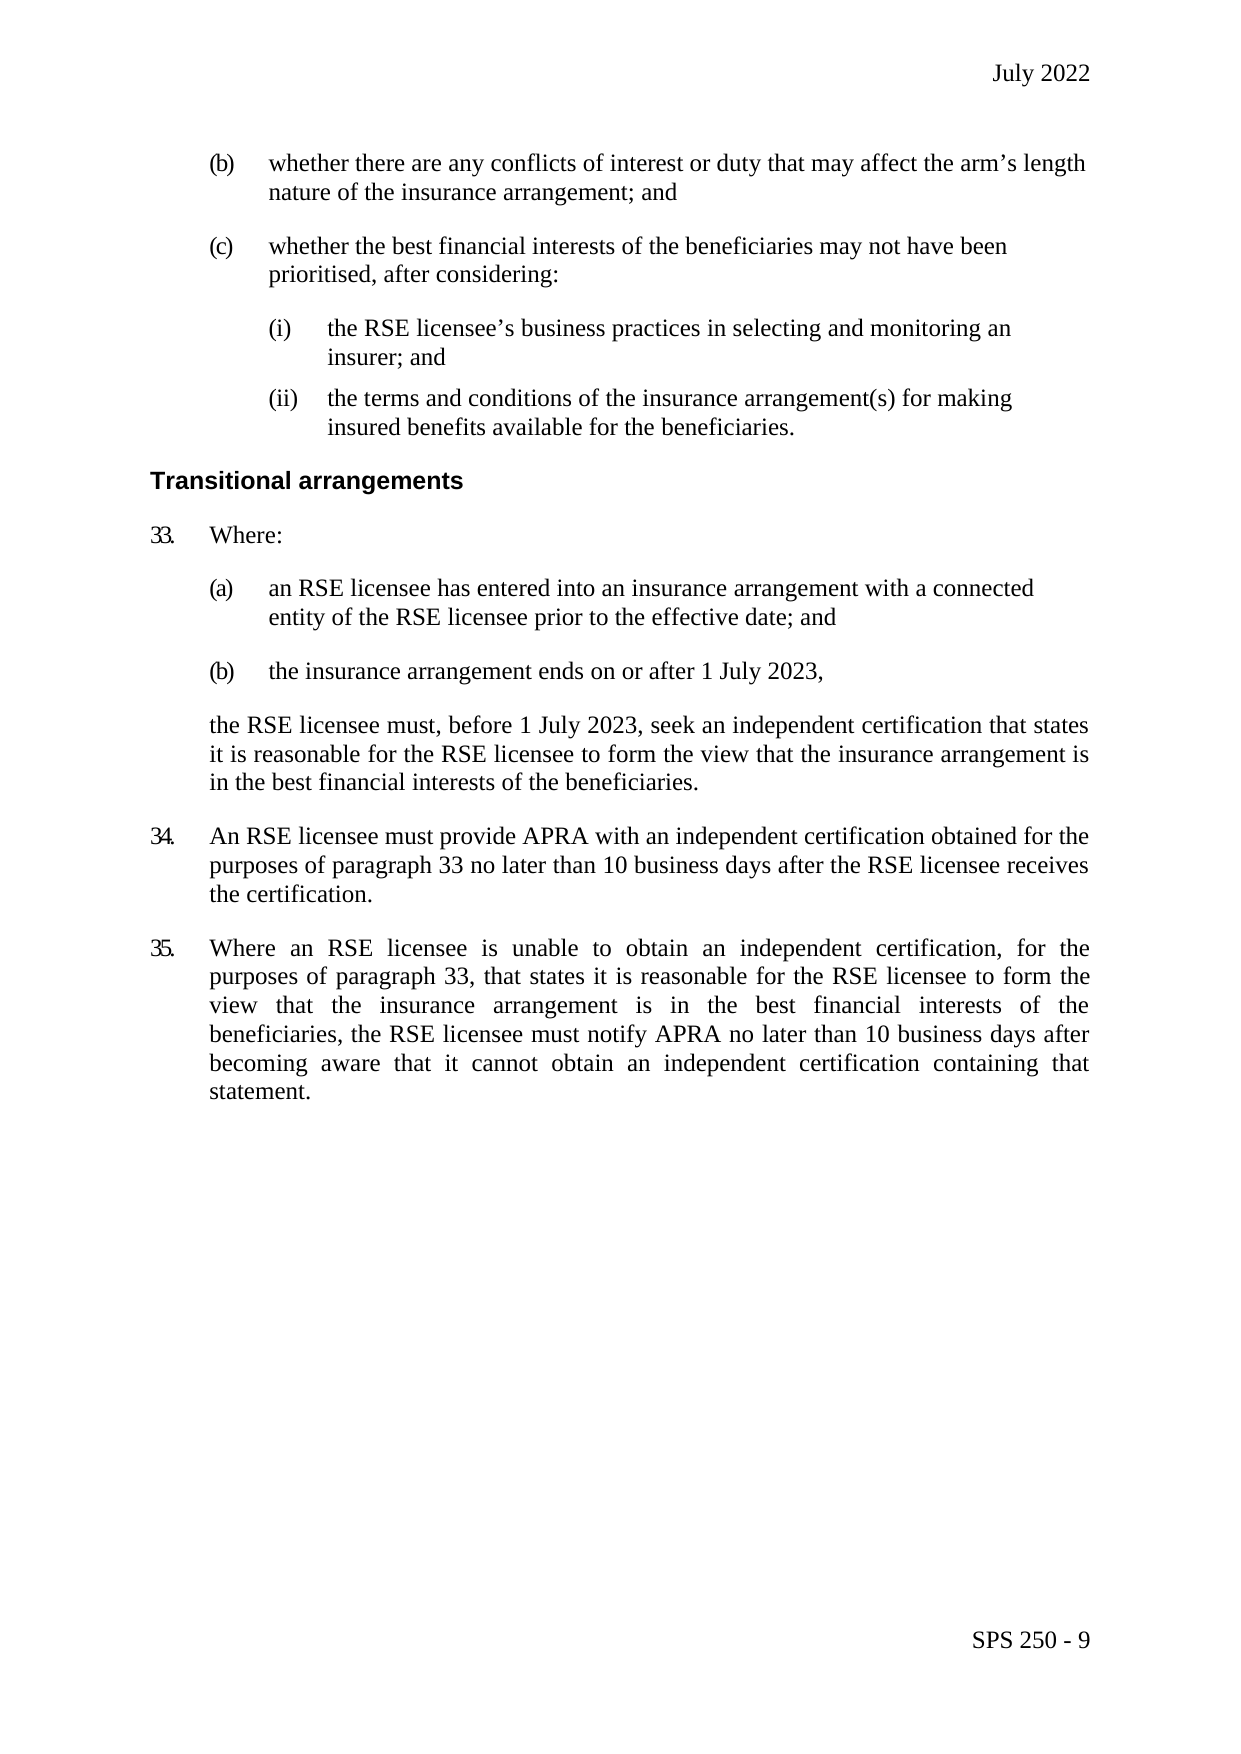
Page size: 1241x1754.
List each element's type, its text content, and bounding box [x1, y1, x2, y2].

text the RSE licensee must, before 1 July 2023, seek an independent certification that states it is reasonable for the RSE licensee to form the view that the insurance arrangement is in the best financial interests of the beneficiaries. [209, 710, 1090, 796]
list whether there are any conflicts of interest or duty that may affect the arm’s length nature of the insurance arrangement; and [209, 148, 1089, 206]
subtitle Transitional arrangements [150, 466, 1105, 495]
list the RSE licensee’s business practices in selecting and monitoring an insurer; and [268, 313, 1090, 371]
list the terms and conditions of the insurance arrangement(s) for making insured benefits available for the beneficiaries. [268, 383, 1090, 441]
list an RSE licensee has entered into an insurance arrangement with a connected entity of the RSE licensee prior to the effective date; and [209, 573, 1090, 631]
list the insurance arrangement ends on or after 1 July 2023, [209, 656, 1105, 685]
list whether the best financial interests of the beneficiaries may not have been prioritised, after considering: [209, 231, 1089, 288]
list Where: [150, 520, 1105, 548]
list Where an RSE licensee is unable to obtain an independent certification, for the purposes of paragraph 33, that states it is reasonable for the RSE licensee to form the view that the insurance arrangement is in the best financial interests of the beneficiaries, the RSE licensee must notify APRA no later than 10 business days after becoming aware that it cannot obtain an independent certification containing that statement. [150, 933, 1090, 1105]
list An RSE licensee must provide APRA with an independent certification obtained for the purposes of paragraph 33 no later than 10 business days after the RSE licensee receives the certification. [150, 821, 1090, 907]
